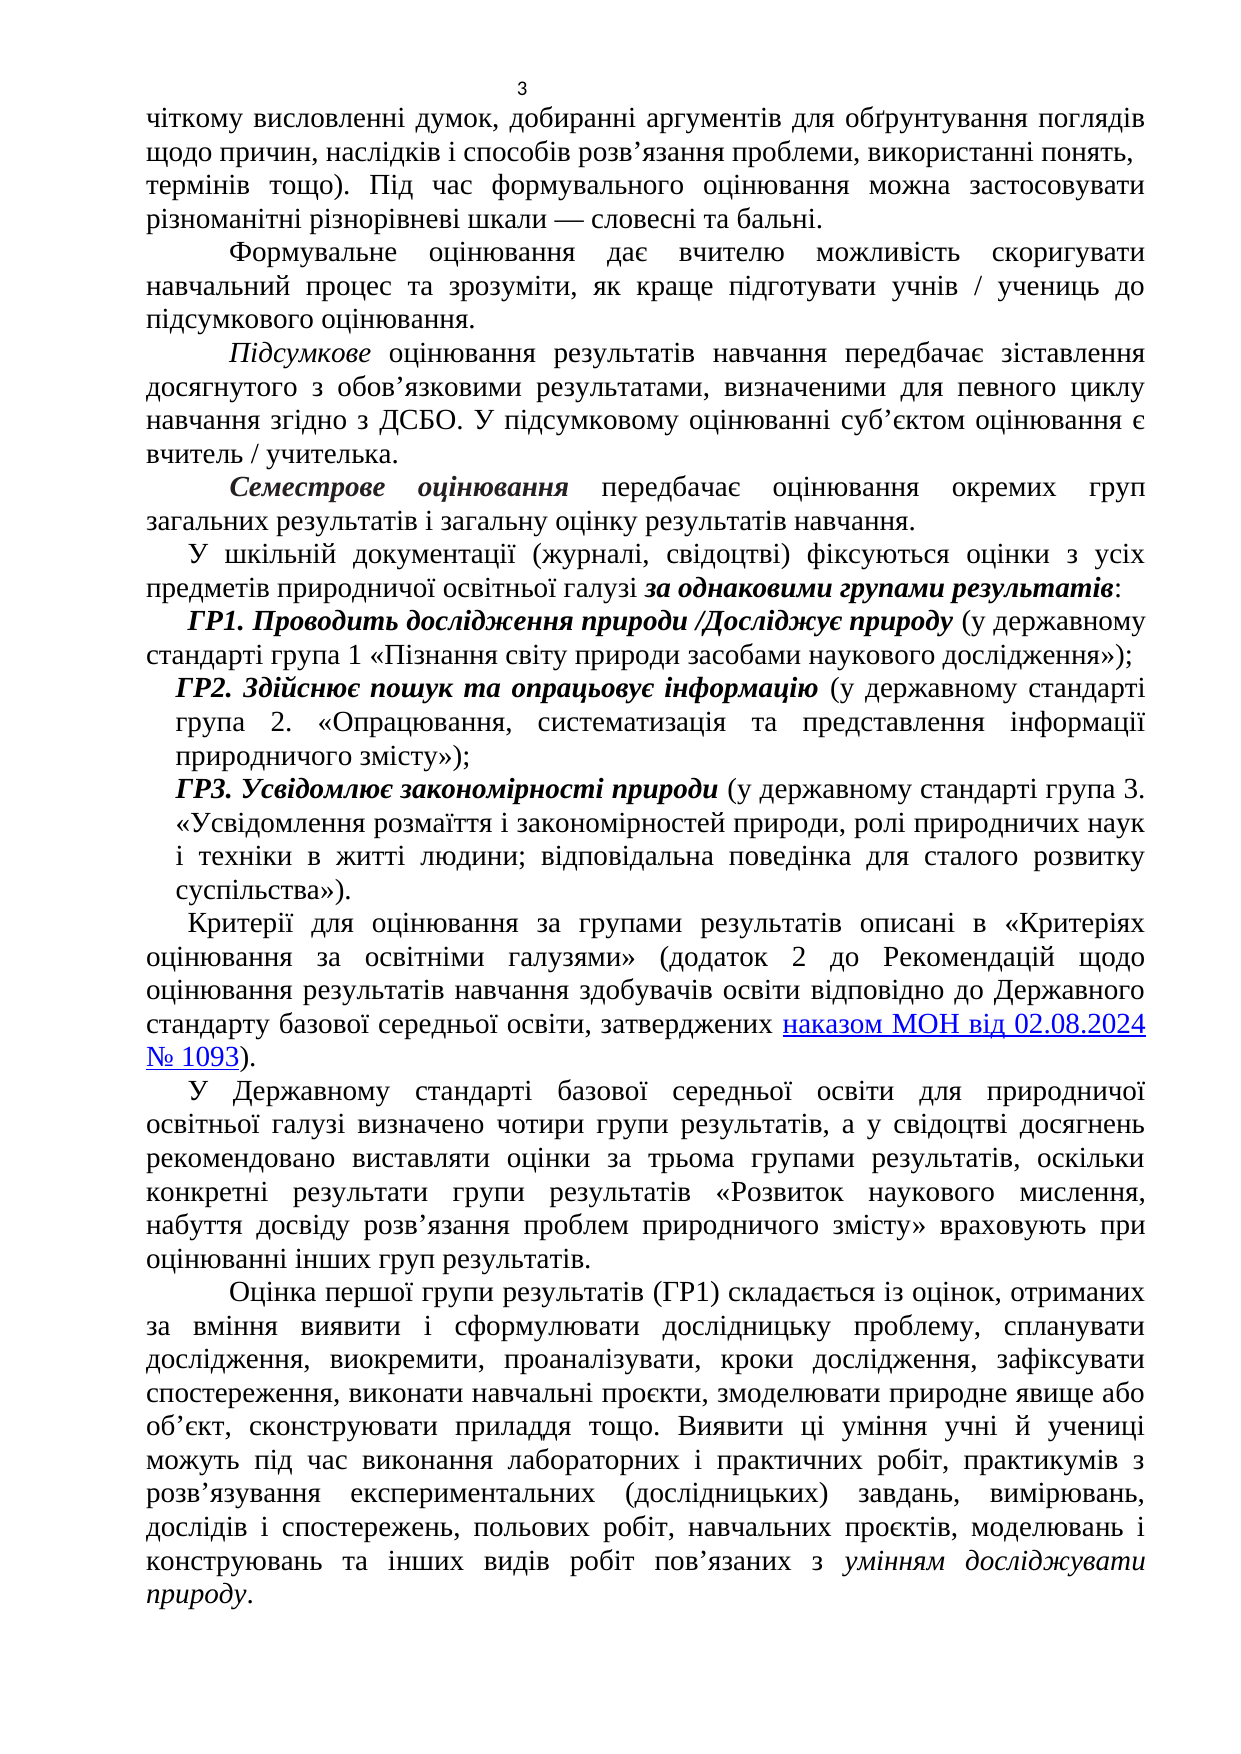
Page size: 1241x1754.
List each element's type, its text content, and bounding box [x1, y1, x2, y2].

text ГР3. Усвідомлює закономірності природи (у державному стандарті група 3. «Усвідомлення розмаїття і закономірностей природи, ролі природничих наук і техніки в житті людини; відповідальна поведінка для сталого розвитку суспільства»). [175, 771, 1146, 905]
text У Державному стандарті базової середньої освіти для природничої освітньої галузі визначено чотири групи результатів, а у свідоцтві досягнень рекомендовано виставляти оцінки за трьома групами результатів, оскільки конкретні результати групи результатів «Розвиток наукового мислення, набуття досвіду розв’язання проблем природничого змісту» враховують при оцінюванні інших груп результатів. [146, 1073, 1146, 1274]
text Семестрове оцінювання передбачає оцінювання окремих груп загальних результатів і загальну оцінку результатів навчання. [146, 469, 1146, 536]
text ГР2. Здійснює пошук та опрацьовує інформацію (у державному стандарті група 2. «Опрацювання, систематизація та представлення інформації природничого змісту»); [175, 671, 1146, 771]
text ГР1. Проводить дослідження природи /Досліджує природу (у державному стандарті група 1 «Пізнання світу природи засобами наукового дослідження»); [146, 603, 1146, 671]
text чіткому висловленні думок, добиранні аргументів для обґрунтування поглядів щодо причин, наслідків і способів розв’язання проблеми, використанні понять, [146, 100, 1146, 167]
text Оцінка першої групи результатів (ГР1) складається із оцінок, отриманих за вміння виявити і сформулювати дослідницьку проблему, спланувати дослідження, виокремити, проаналізувати, кроки дослідження, зафіксувати спостереження, виконати навчальні проєкти, змоделювати природне явище або об’єкт, сконструювати приладдя тощо. Виявити ці уміння учні й учениці можуть під час виконання лабораторних і практичних робіт, практикумів з розв’язування експериментальних (дослідницьких) завдань, вимірювань, дослідів і спостережень, польових робіт, навчальних проєктів, моделювань і конструювань та інших видів робіт пов’язаних з умінням досліджувати природу. [146, 1274, 1146, 1610]
text Критерії для оцінювання за групами результатів описані в «Критеріях оцінювання за освітніми галузями» (додаток 2 до Рекомендацій щодо оцінювання результатів навчання здобувачів освіти відповідно до Державного стандарту базової середньої освіти, затверджених наказом МОН від 02.08.2024 № 1093). [146, 905, 1146, 1073]
text Підсумкове оцінювання результатів навчання передбачає зіставлення досягнутого з обов’язковими результатами, визначеними для певного циклу навчання згідно з ДСБО. У підсумковому оцінюванні суб’єктом оцінювання є вчитель / учителька. [146, 335, 1146, 469]
text У шкільній документації (журналі, свідоцтві) фіксуються оцінки з усіх предметів природничої освітньої галузі за однаковими групами результатів: [146, 536, 1146, 603]
text Формувальне оцінювання дає вчителю можливість скоригувати навчальний процес та зрозуміти, як краще підготувати учнів / учениць до підсумкового оцінювання. [146, 234, 1146, 335]
text термінів тощо). Під час формувального оцінювання можна застосовувати різноманітні різнорівневі шкали — словесні та бальні. [146, 167, 1146, 234]
